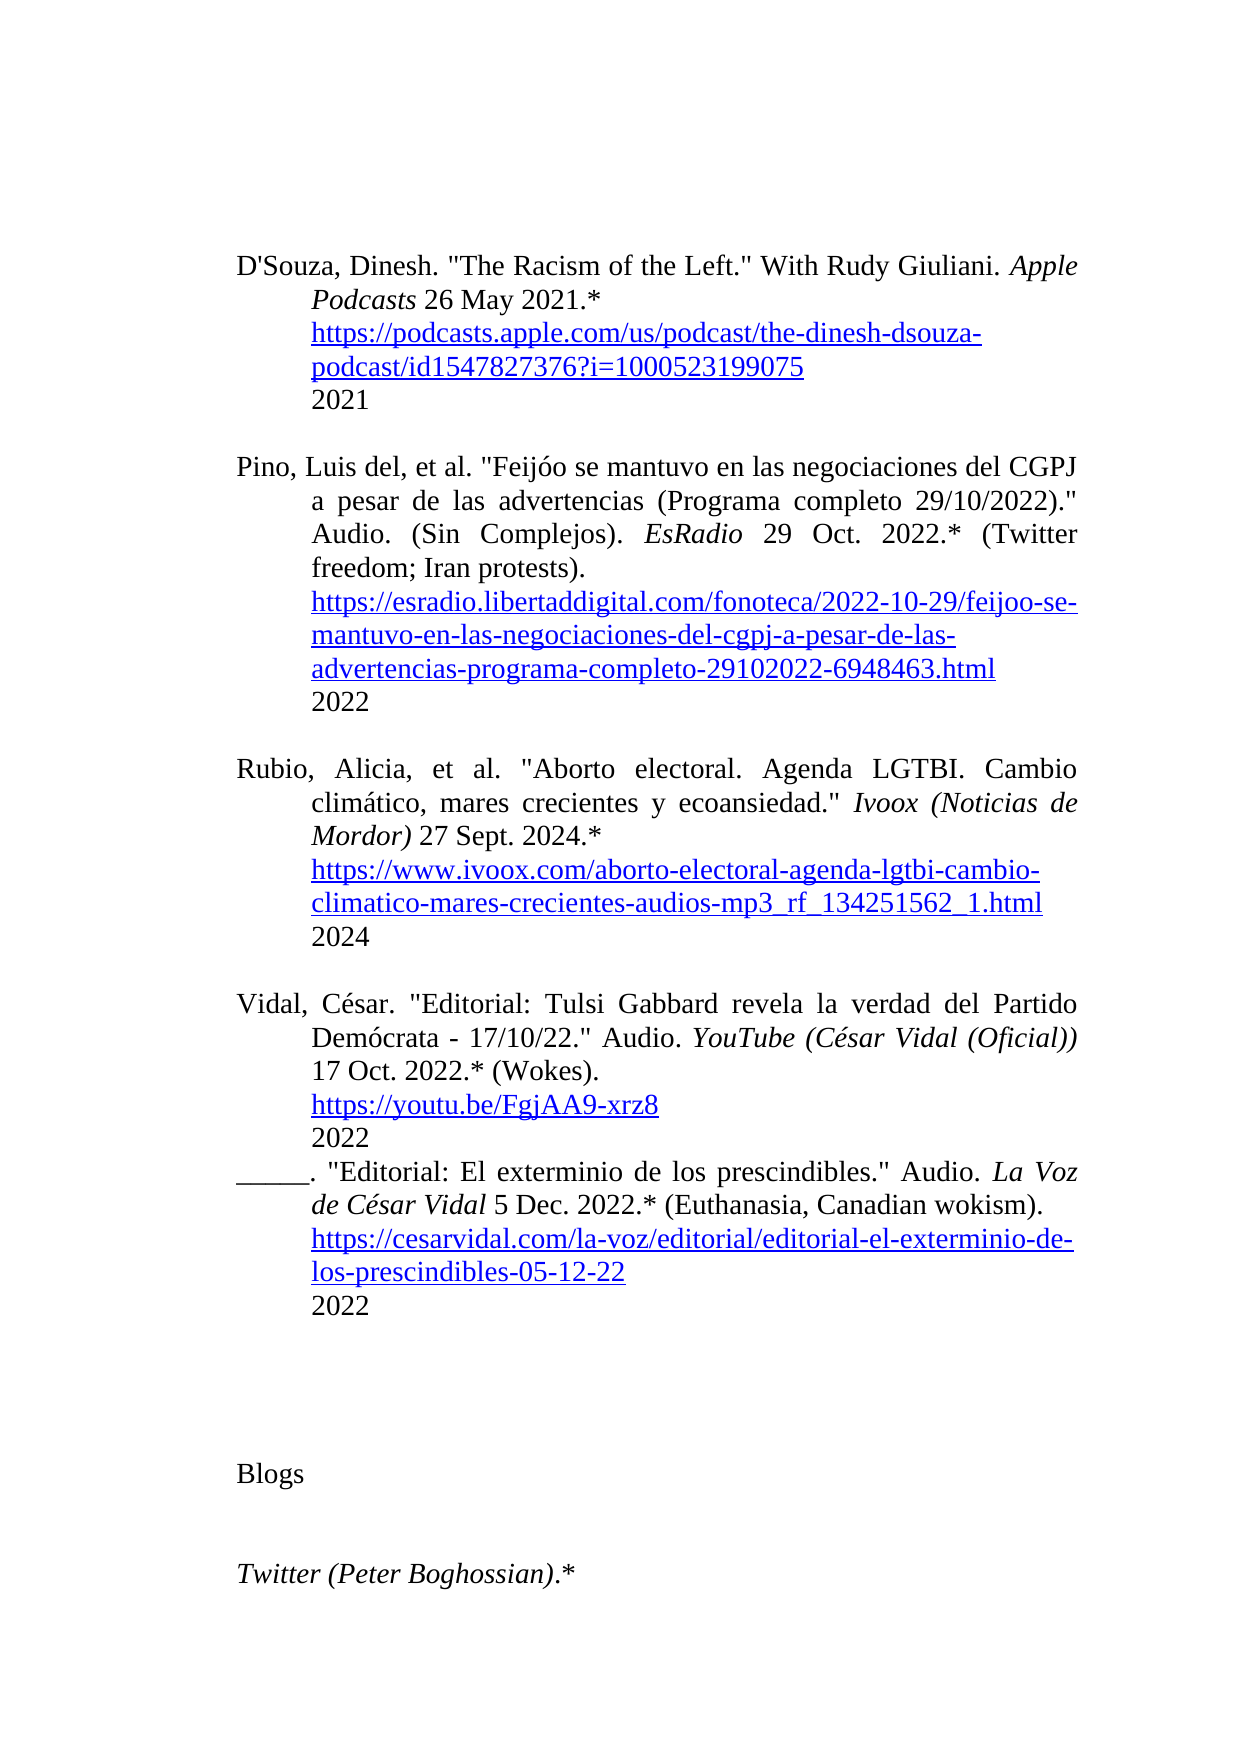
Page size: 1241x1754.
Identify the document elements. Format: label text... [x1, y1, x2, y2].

text https://www.ivoox.com/aborto-electoral-agenda-lgtbi-cambio-climatico-mares-crecientes-audios-mp3_rf_134251562_1.html [236, 852, 1078, 919]
text 2024 [236, 919, 1078, 953]
text Rubio, Alicia, et al. "Aborto electoral. Agenda LGTBI. Cambio climático, mares crecientes y ecoansiedad." Ivoox (Noticias de Mordor) 27 Sept. 2024.* [236, 751, 1078, 852]
text https://esradio.libertaddigital.com/fonoteca/2022-10-29/feijoo-se-mantuvo-en-las-negociaciones-del-cgpj-a-pesar-de-las-advertencias-programa-completo-29102022-6948463.html [311, 584, 1078, 613]
text _____. "Editorial: El exterminio de los prescindibles." Audio. La Voz de César Vidal 5 Dec. 2022.* (Euthanasia, Canadian wokism). [236, 1154, 1078, 1221]
text 2021 [236, 382, 1078, 416]
text https://youtu.be/FgjAA9-xrz8 [311, 1087, 1078, 1120]
text 2022 [236, 1288, 1078, 1322]
text 2022 [236, 1120, 1078, 1154]
text Twitter (Peter Boghossian).* [236, 1556, 1078, 1590]
text 2022 [236, 684, 1078, 718]
text https://esradio.libertaddigital.com/fonoteca/2022-10-29/feijoo-se-mantuvo-en-las-negociaciones-del-cgpj-a-pesar-de-las-advertencias-programa-completo-29102022-6948463.html [311, 614, 1078, 684]
text D'Souza, Dinesh. "The Racism of the Left." With Rudy Giuliani. Apple Podcasts 26 May 2021.* [236, 248, 1078, 315]
text Pino, Luis del, et al. "Feijóo se mantuvo en las negociaciones del CGPJ a pesar de las advertencias (Programa completo 29/10/2022)." Audio. (Sin Complejos). EsRadio 29 Oct. 2022.* (Twitter freedom; Iran protests). [236, 449, 1078, 584]
text Vidal, César. "Editorial: Tulsi Gabbard revela la verdad del Partido Demócrata - 17/10/22." Audio. YouTube (César Vidal (Oficial)) 17 Oct. 2022.* (Wokes). [236, 986, 1078, 1087]
text https://cesarvidal.com/la-voz/editorial/editorial-el-exterminio-de-los-prescindibles-05-12-22 [236, 1221, 1078, 1288]
text Blogs [236, 1456, 1078, 1489]
text https://podcasts.apple.com/us/podcast/the-dinesh-dsouza-podcast/id1547827376?i=1000523199075 [236, 315, 1078, 382]
